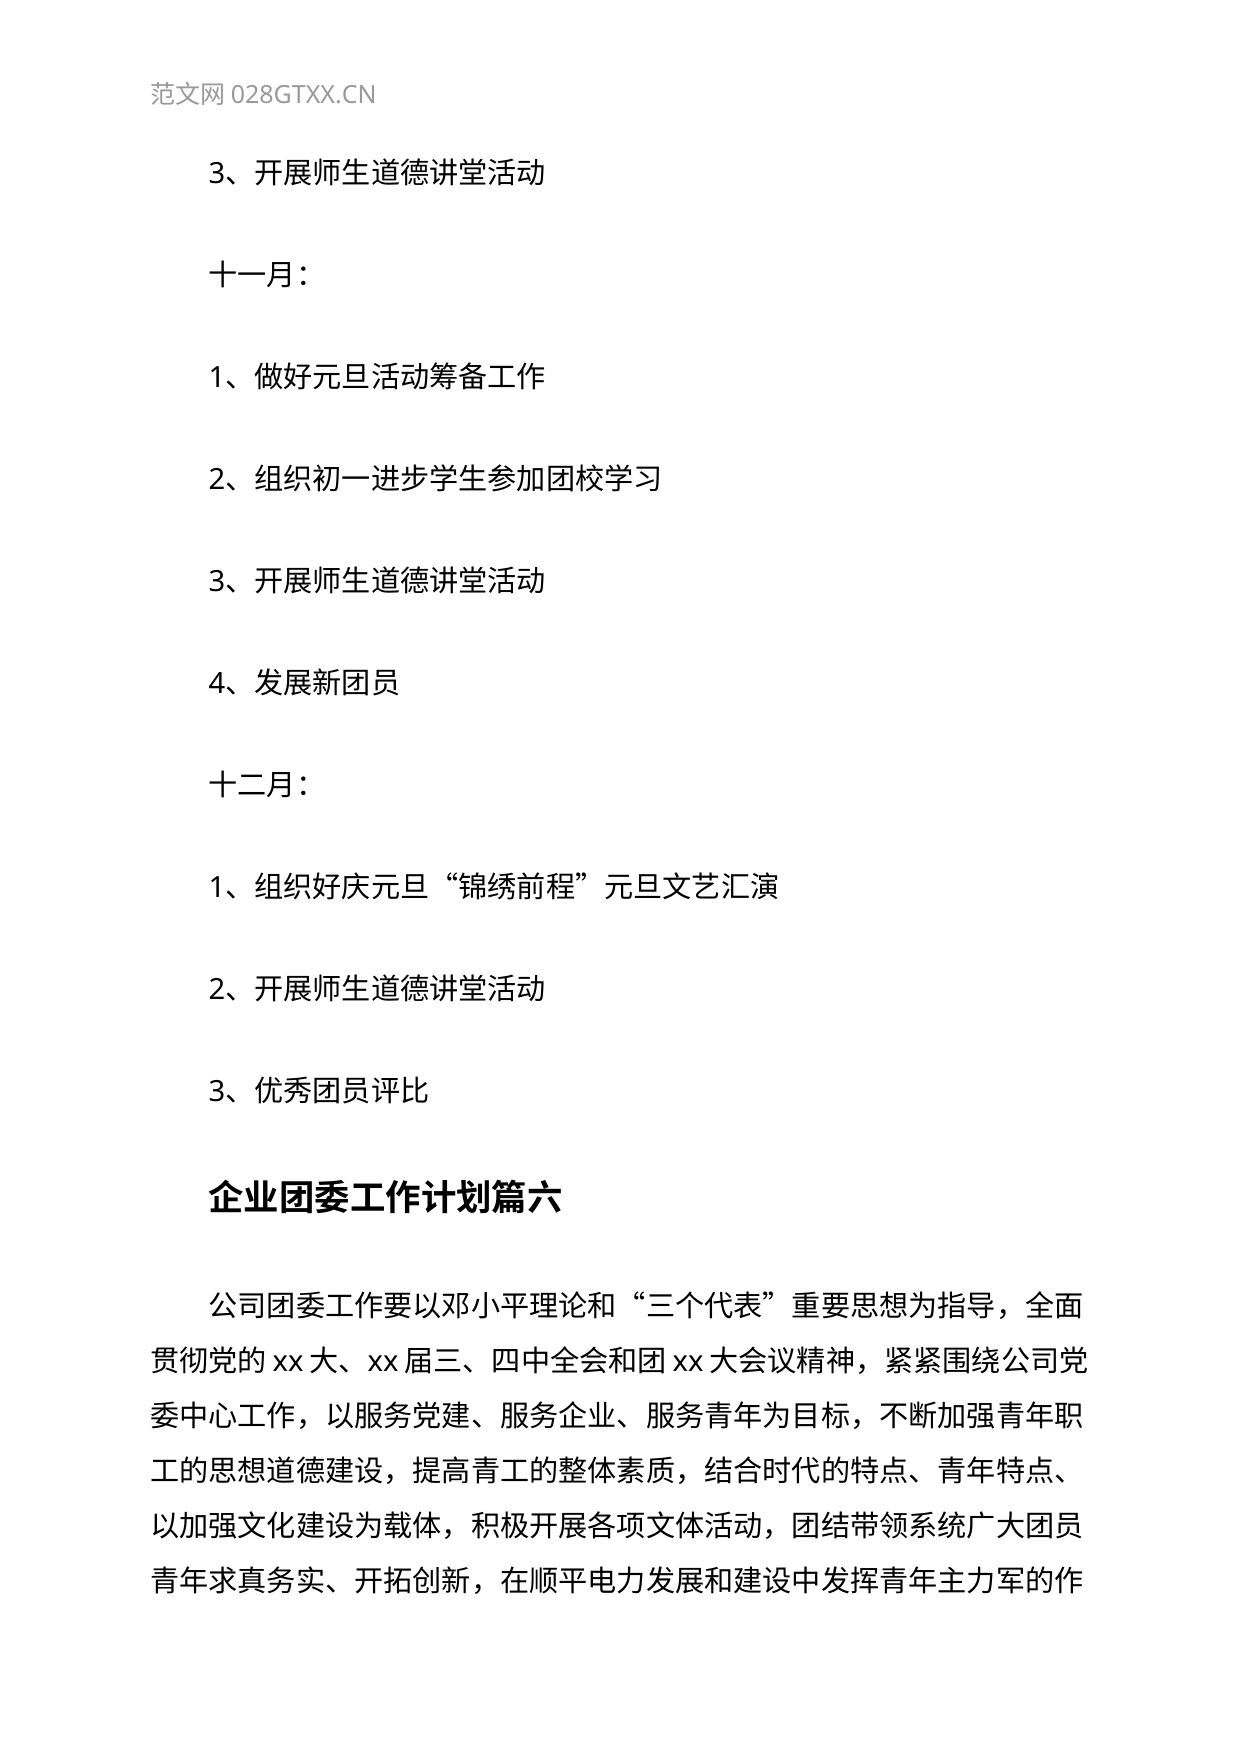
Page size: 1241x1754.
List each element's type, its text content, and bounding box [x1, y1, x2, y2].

text 1、组织好庆元旦“锦绣前程”元旦文艺汇演 [150, 863, 1090, 906]
text 2、开展师生道德讲堂活动 [150, 965, 1090, 1008]
text 3、开展师生道德讲堂活动 [150, 150, 1090, 192]
text 十一月： [150, 252, 1090, 294]
text 企业团委工作计划篇六 [150, 1169, 1090, 1221]
text 3、开展师生道德讲堂活动 [150, 558, 1090, 600]
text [150, 1283, 1090, 1600]
text 1、做好元旦活动筹备工作 [150, 354, 1090, 396]
text 十二月： [150, 762, 1090, 804]
text 4、发展新团员 [150, 660, 1090, 702]
text 2、组织初一进步学生参加团校学习 [150, 456, 1090, 498]
text 3、优秀团员评比 [150, 1067, 1090, 1110]
